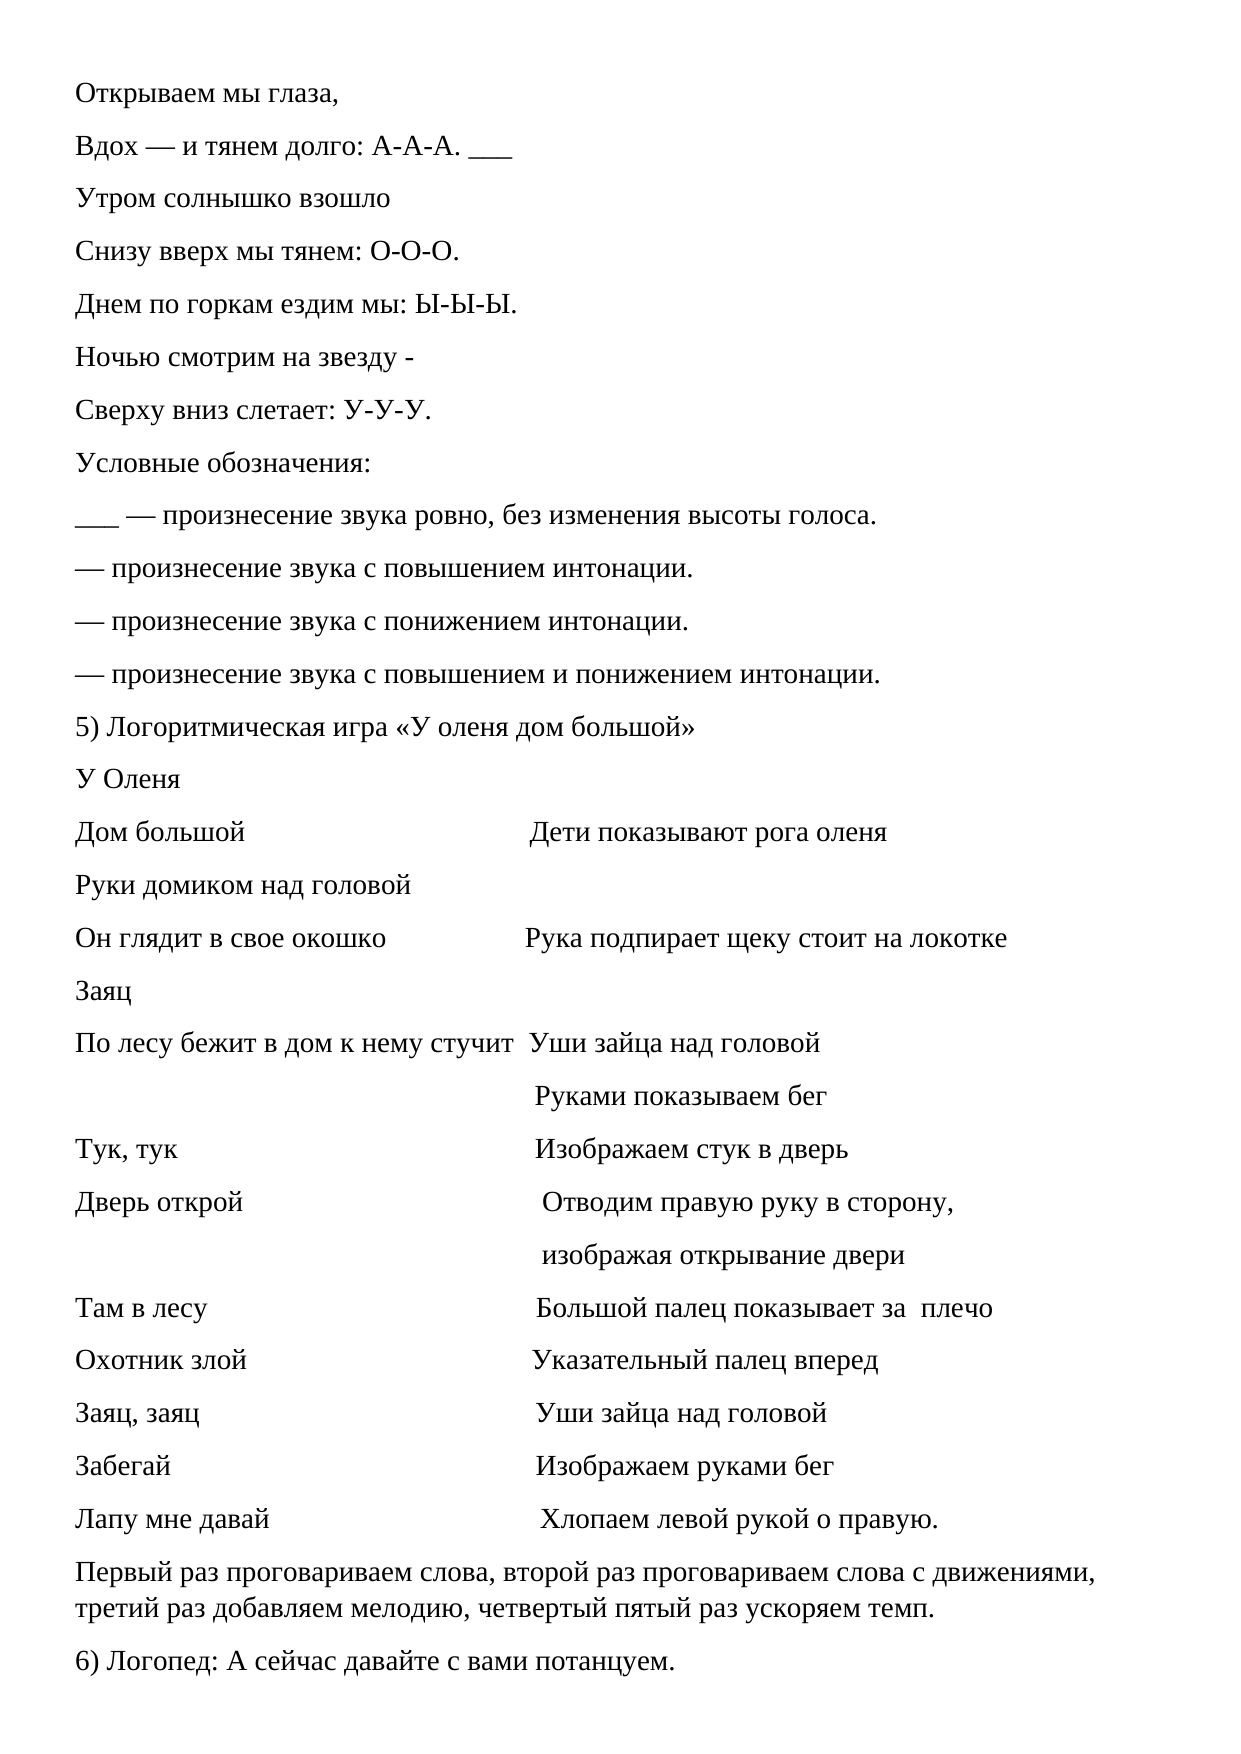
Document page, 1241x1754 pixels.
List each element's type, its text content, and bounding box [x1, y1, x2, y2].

text Забегай Изображаем руками бег [75, 1448, 1165, 1482]
text 5) Логоритмическая игра «У оленя дом большой» [75, 709, 1165, 742]
text Тук, тук Изображаем стук в дверь [75, 1131, 1165, 1165]
text Условные обозначения: [75, 445, 1165, 478]
text 6) Логопед: А сейчас давайте с вами потанцуем. [75, 1643, 1165, 1676]
text Заяц [75, 973, 1165, 1006]
text Там в лесу Большой палец показывает за плечо [75, 1290, 1165, 1323]
text По лесу бежит в дом к нему стучит Уши зайца над головой [75, 1026, 1165, 1059]
text Открываем мы глаза, [75, 75, 1165, 108]
text Руки домиком над головой [75, 867, 1165, 901]
text Утром солнышко взошло [75, 181, 1165, 214]
text Вдох — и тянем долго: А-А-А. ___ [75, 128, 1165, 161]
text Охотник злой Указательный палец вперед [75, 1342, 1165, 1376]
text Лапу мне давай Хлопаем левой рукой о правую. [75, 1501, 1165, 1534]
text Дверь открой Отводим правую руку в сторону, [75, 1184, 1165, 1218]
text Сверху вниз слетает: У-У-У. [75, 392, 1165, 425]
text Ночью смотрим на звезду - [75, 339, 1165, 373]
text изображая открывание двери [75, 1237, 1165, 1270]
text Заяц, заяц Уши зайца над головой [75, 1395, 1165, 1429]
text У Оленя [75, 762, 1165, 795]
text Руками показываем бег [75, 1078, 1165, 1112]
text Дом большой Дети показывают рога оленя [75, 814, 1165, 848]
text — произнесение звука с повышением интонации. [75, 550, 1165, 584]
text ___ — произнесение звука ровно, без изменения высоты голоса. [75, 497, 1165, 531]
text Первый раз проговариваем слова, второй раз проговариваем слова с движениями, третий раз добавляем мелодию, четвертый пятый раз ускоряем темп. [75, 1554, 1165, 1623]
text Днем по горкам ездим мы: Ы-Ы-Ы. [75, 286, 1165, 320]
text — произнесение звука с понижением интонации. [75, 603, 1165, 637]
text — произнесение звука с повышением и понижением интонации. [75, 656, 1165, 689]
text Снизу вверх мы тянем: О-О-О. [75, 233, 1165, 267]
text Он глядит в свое окошко Рука подпирает щеку стоит на локотке [75, 920, 1165, 953]
